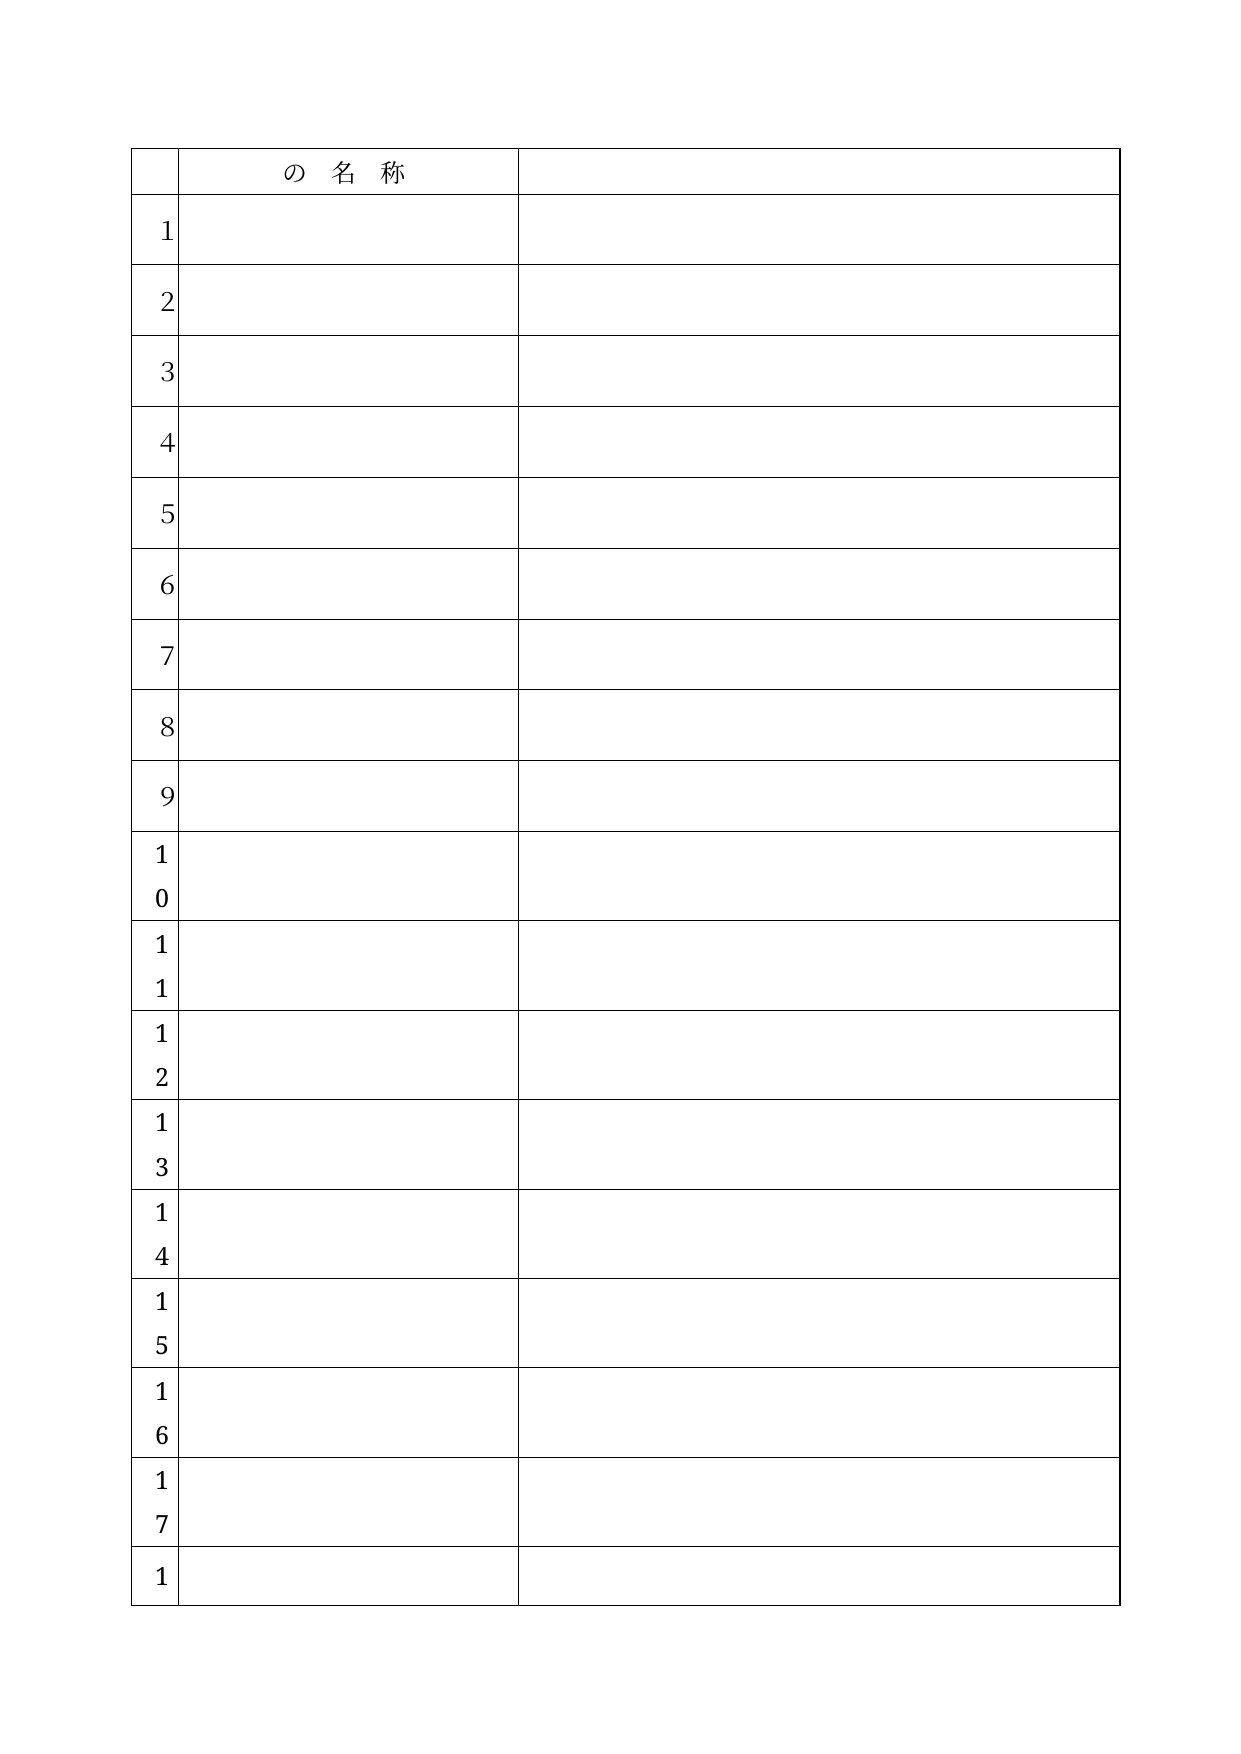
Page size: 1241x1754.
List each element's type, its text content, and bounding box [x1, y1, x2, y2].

table_cell 15 [132, 1279, 178, 1367]
table_cell [519, 1011, 1119, 1099]
table_cell [519, 195, 1119, 264]
table_cell [179, 690, 518, 760]
table_cell [179, 1011, 518, 1099]
table_cell 10 [132, 832, 178, 920]
table_cell [179, 478, 518, 548]
table_cell [179, 1100, 518, 1188]
table_cell [519, 1100, 1119, 1188]
table_cell ４ [132, 407, 178, 477]
table_cell [179, 407, 518, 477]
table_cell [519, 336, 1119, 406]
table_cell ６ [132, 549, 178, 618]
table_cell [519, 1458, 1119, 1546]
table_cell [519, 1547, 1119, 1605]
table_cell 17 [132, 1458, 178, 1546]
table_cell [179, 549, 518, 618]
table_header 契約期間 [519, 149, 1119, 193]
table_cell [519, 1368, 1119, 1457]
table_cell [519, 620, 1119, 689]
table_header [132, 149, 178, 193]
table_cell [519, 921, 1119, 1010]
table_cell 18 [132, 1547, 178, 1605]
table_cell ５ [132, 478, 178, 548]
table_cell [179, 832, 518, 920]
table_header 静岡県内の 地方公共団体の名称 [179, 149, 518, 193]
table_cell [519, 832, 1119, 920]
table_cell [179, 265, 518, 335]
table_cell [179, 921, 518, 1010]
table_cell ２ [132, 265, 178, 335]
table_cell [519, 478, 1119, 548]
table_cell [519, 761, 1119, 831]
table_cell [519, 1279, 1119, 1367]
table_cell [519, 690, 1119, 760]
table_cell 16 [132, 1368, 178, 1457]
table_cell ７ [132, 620, 178, 689]
table_cell [519, 265, 1119, 335]
table_cell ３ [132, 336, 178, 406]
table_cell [179, 336, 518, 406]
table_cell [179, 1190, 518, 1278]
table_cell [519, 549, 1119, 618]
table_cell ８ [132, 690, 178, 760]
table_cell [179, 1458, 518, 1546]
table_cell [179, 1547, 518, 1605]
table_cell [179, 1368, 518, 1457]
table_cell [179, 620, 518, 689]
table_cell 12 [132, 1011, 178, 1099]
table_cell 13 [132, 1100, 178, 1188]
table_cell １ [132, 195, 178, 264]
table_cell 14 [132, 1190, 178, 1278]
table_cell [179, 761, 518, 831]
table_cell 11 [132, 921, 178, 1010]
table_cell [179, 195, 518, 264]
table_cell [519, 407, 1119, 477]
table_cell [179, 1279, 518, 1367]
table_cell [519, 1190, 1119, 1278]
table_cell ９ [132, 761, 178, 831]
